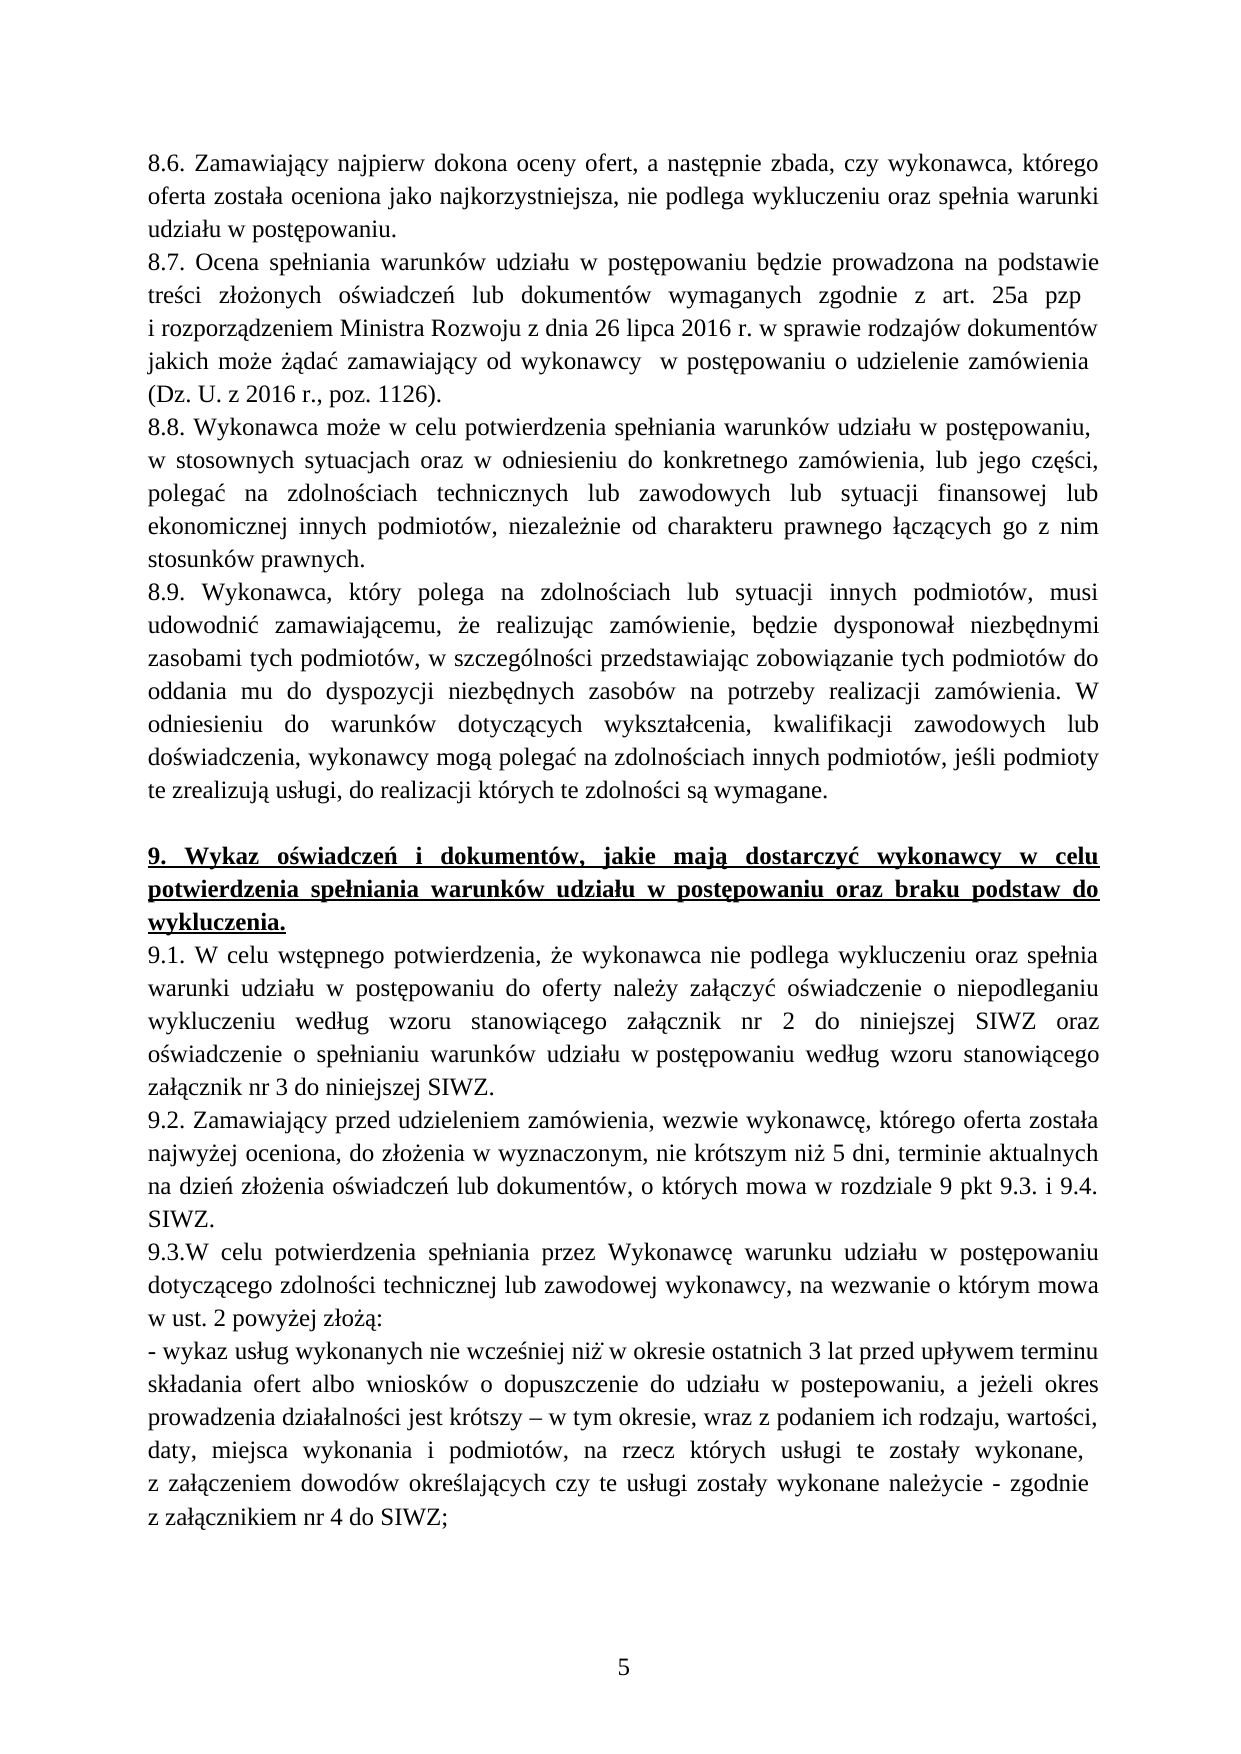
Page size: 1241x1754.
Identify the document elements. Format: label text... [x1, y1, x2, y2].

text 8.6. Zamawiający najpierw dokona oceny ofert, a następnie zbada, czy wykonawca, którego oferta została oceniona jako najkorzystniejsza, nie podlega wykluczeniu oraz spełnia warunki udziału w postępowaniu. [148, 148, 1100, 242]
text 8.8. Wykonawca może w celu potwierdzenia spełniania warunków udziału w postępowaniu, w stosownych sytuacjach oraz w odniesieniu do konkretnego zamówienia, lub jego części, polegać na zdolnościach technicznych lub zawodowych lub sytuacji finansowej lub ekonomicznej innych podmiotów, niezależnie od charakteru prawnego łączących go z nim stosunków prawnych. [148, 412, 1100, 573]
text 8.9. Wykonawca, który polega na zdolnościach lub sytuacji innych podmiotów, musi udowodnić zamawiającemu, że realizując zamówienie, będzie dysponował niezbędnymi zasobami tych podmiotów, w szczególności przedstawiając zobowiązanie tych podmiotów do oddania mu do dyspozycji niezbędnych zasobów na potrzeby realizacji zamówienia. W odniesieniu do warunków dotyczących wykształcenia, kwalifikacji zawodowych lub doświadczenia, wykonawcy mogą polegać na zdolnościach innych podmiotów, jeśli podmioty te zrealizują usługi, do realizacji których te zdolności są wymagane. [148, 577, 1100, 804]
text 9. Wykaz oświadczeń i dokumentów, jakie mają dostarczyć wykonawcy w celu potwierdzenia spełniania warunków udziału w postępowaniu oraz braku podstaw do wykluczenia. [148, 868, 1100, 899]
text 9. Wykaz oświadczeń i dokumentów, jakie mają dostarczyć wykonawcy w celu potwierdzenia spełniania warunków udziału w postępowaniu oraz braku podstaw do wykluczenia. [148, 841, 1100, 866]
text 9.1. W celu wstępnego potwierdzenia, że wykonawca nie podlega wykluczeniu oraz spełnia warunki udziału w postępowaniu do oferty należy załączyć oświadczenie o niepodleganiu wykluczeniu według wzoru stanowiącego załącznik nr 2 do niniejszej SIWZ oraz oświadczenie o spełnianiu warunków udziału w postępowaniu według wzoru stanowiącego załącznik nr 3 do niniejszej SIWZ. [148, 940, 1100, 1101]
text 8.7. Ocena spełniania warunków udziału w postępowaniu będzie prowadzona na podstawie treści złożonych oświadczeń lub dokumentów wymaganych zgodnie z art. 25a pzp i rozporządzeniem Ministra Rozwoju z dnia 26 lipca 2016 r. w sprawie rodzajów dokumentów jakich może żądać zamawiający od wykonawcy w postępowaniu o udzielenie zamówienia (Dz. U. z 2016 r., poz. 1126). [148, 247, 1100, 408]
text 9.2. Zamawiający przed udzieleniem zamówienia, wezwie wykonawcę, którego oferta została najwyżej oceniona, do złożenia w wyznaczonym, nie krótszym niż 5 dni, terminie aktualnych na dzień złożenia oświadczeń lub dokumentów, o których mowa w rozdziale 9 pkt 9.3. i 9.4. SIWZ. 9.3.W celu potwierdzenia spełniania przez Wykonawcę warunku udziału w postępowaniu dotyczącego zdolności technicznej lub zawodowej wykonawcy, na wezwanie o którym mowa w ust. 2 powyżej złożą: [148, 1105, 1100, 1332]
text - wykaz usług wykonanych nie wcześniej niż̇ w okresie ostatnich 3 lat przed upływem terminu składania ofert albo wniosków o dopuszczenie do udziału w postepowaniu, a jeżeli okres prowadzenia działalności jest krótszy – w tym okresie, wraz z podaniem ich rodzaju, wartości, daty, miejsca wykonania i podmiotów, na rzecz których usługi te zostały wykonane, z załączeniem dowodów określających czy te usługi zostały wykonane należycie - zgodnie z załącznikiem nr 4 do SIWZ; [148, 1336, 1100, 1530]
text 9. Wykaz oświadczeń i dokumentów, jakie mają dostarczyć wykonawcy w celu potwierdzenia spełniania warunków udziału w postępowaniu oraz braku podstaw do wykluczenia. [148, 901, 1100, 936]
